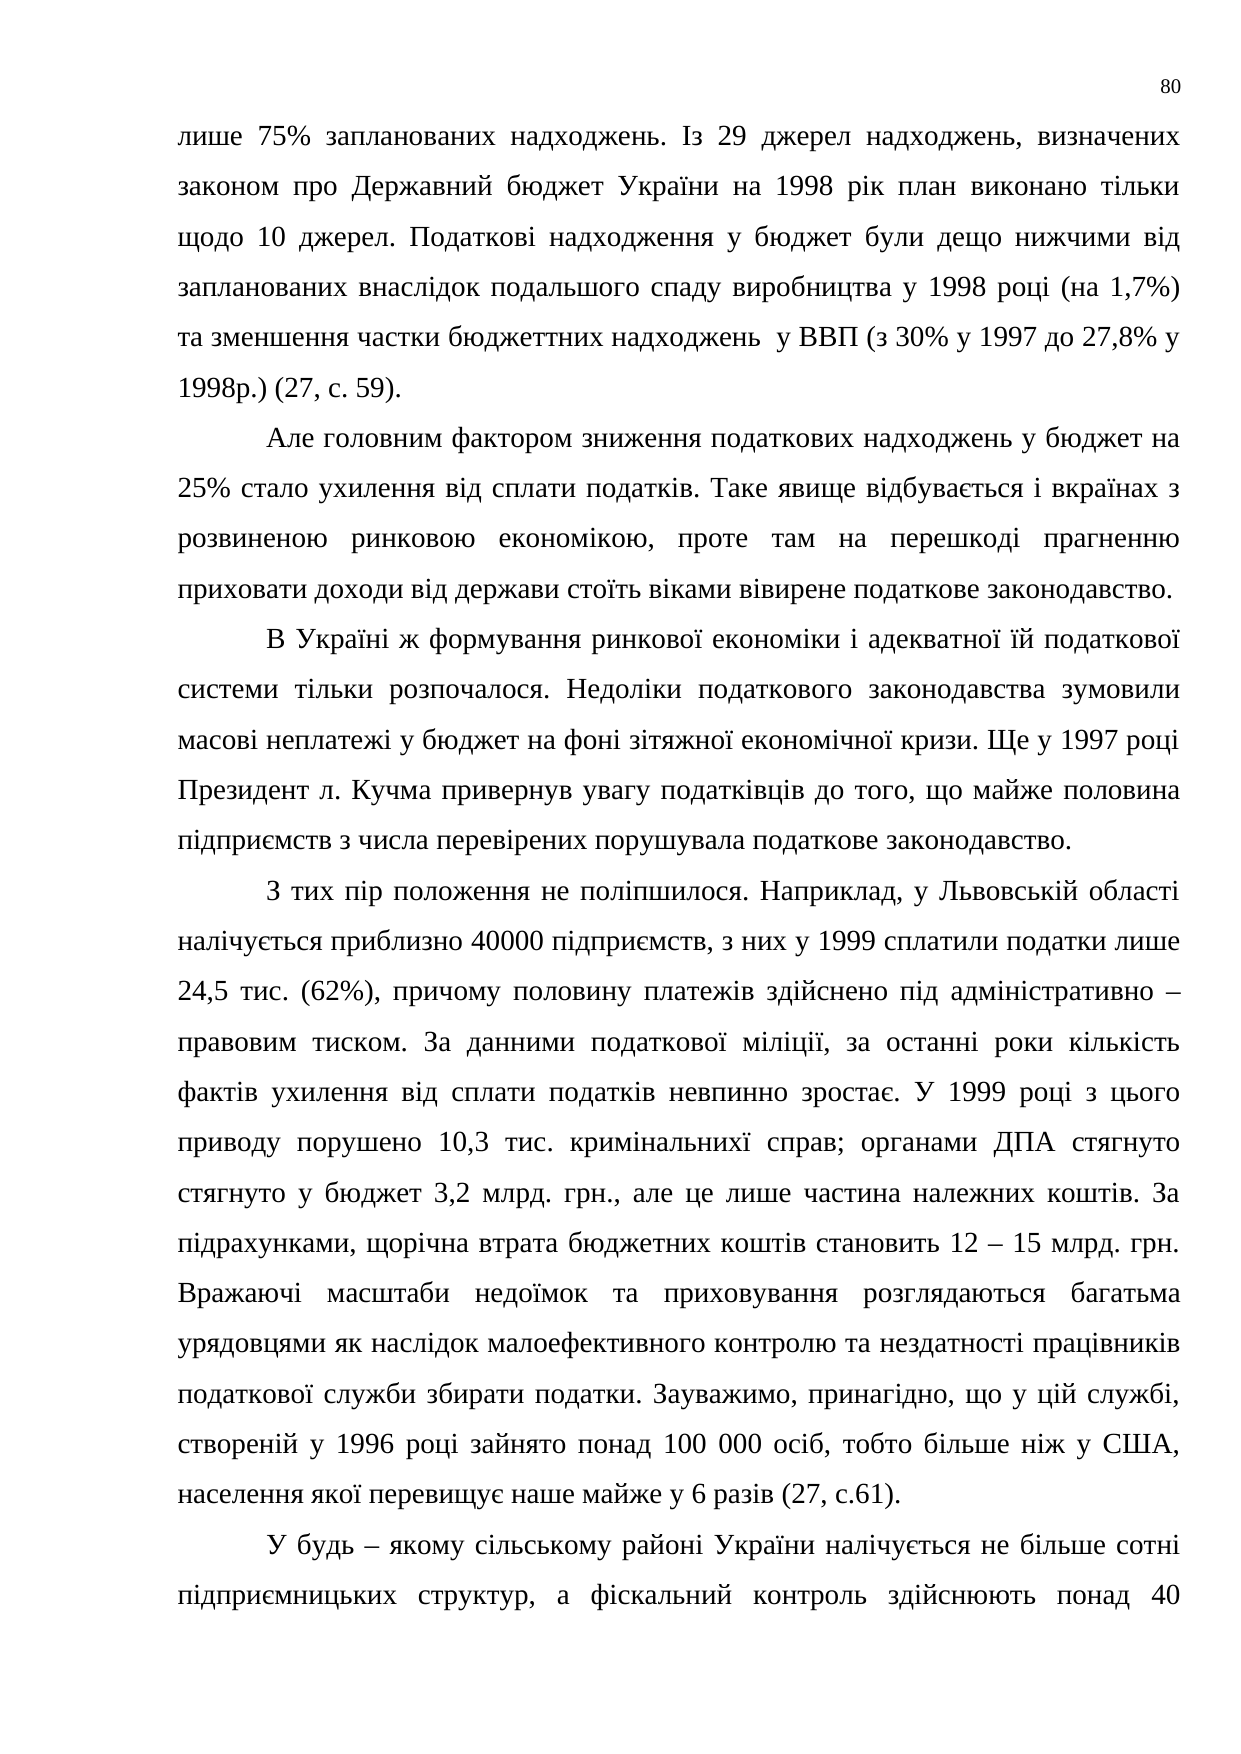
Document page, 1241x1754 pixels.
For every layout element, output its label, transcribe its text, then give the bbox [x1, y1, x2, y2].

text З тих пір положення не поліпшилося. Наприклад, у Львовській області налічується приблизно 40000 підприємств, з них у 1999 сплатили податки лише 24,5 тис. (62%), причому половину платежів здійснено під адміністративно – правовим тиском. За данними податкової міліції, за останні роки кількість фактів ухилення від сплати податків невпинно зростає. У 1999 році з цього приводу порушено 10,3 тис. кримінальнихї справ; органами ДПА стягнуто стягнуто у бюджет 3,2 млрд. грн., але це лише частина належних коштів. За підрахунками, щорічна втрата бюджетних коштів становить 12 – 15 млрд. грн. Вражаючі масштаби недоїмок та приховування розглядаються багатьма урядовцями як наслідок малоефективного контролю та нездатності працівників податкової служби збирати податки. Зауважимо, принагідно, що у цій службі, створеній у 1996 році зайнято понад 100 000 осіб, тобто більше ніж у США, населення якої перевищує наше майже у 6 разів (27, с.61). [177, 873, 1181, 1510]
text В Україні ж формування ринкової економіки і адекватної їй податкової системи тільки розпочалося. Недоліки податкового законодавства зумовили масові неплатежі у бюджет на фоні зітяжної економічної кризи. Ще у 1997 році Президент л. Кучма привернув увагу податківців до того, що майже половина підприємств з числа перевірених порушувала податкове законодавство. [177, 621, 1181, 856]
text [177, 1527, 1181, 1611]
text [177, 118, 1181, 403]
text Але головним фактором зниження податкових надходжень у бюджет на 25% стало ухилення від сплати податків. Таке явище відбувається і вкраїнах з розвиненою ринковою економікою, проте там на перешкоді прагненню приховати доходи від держави стоїть віками вівирене податкове законодавство. [177, 420, 1181, 604]
